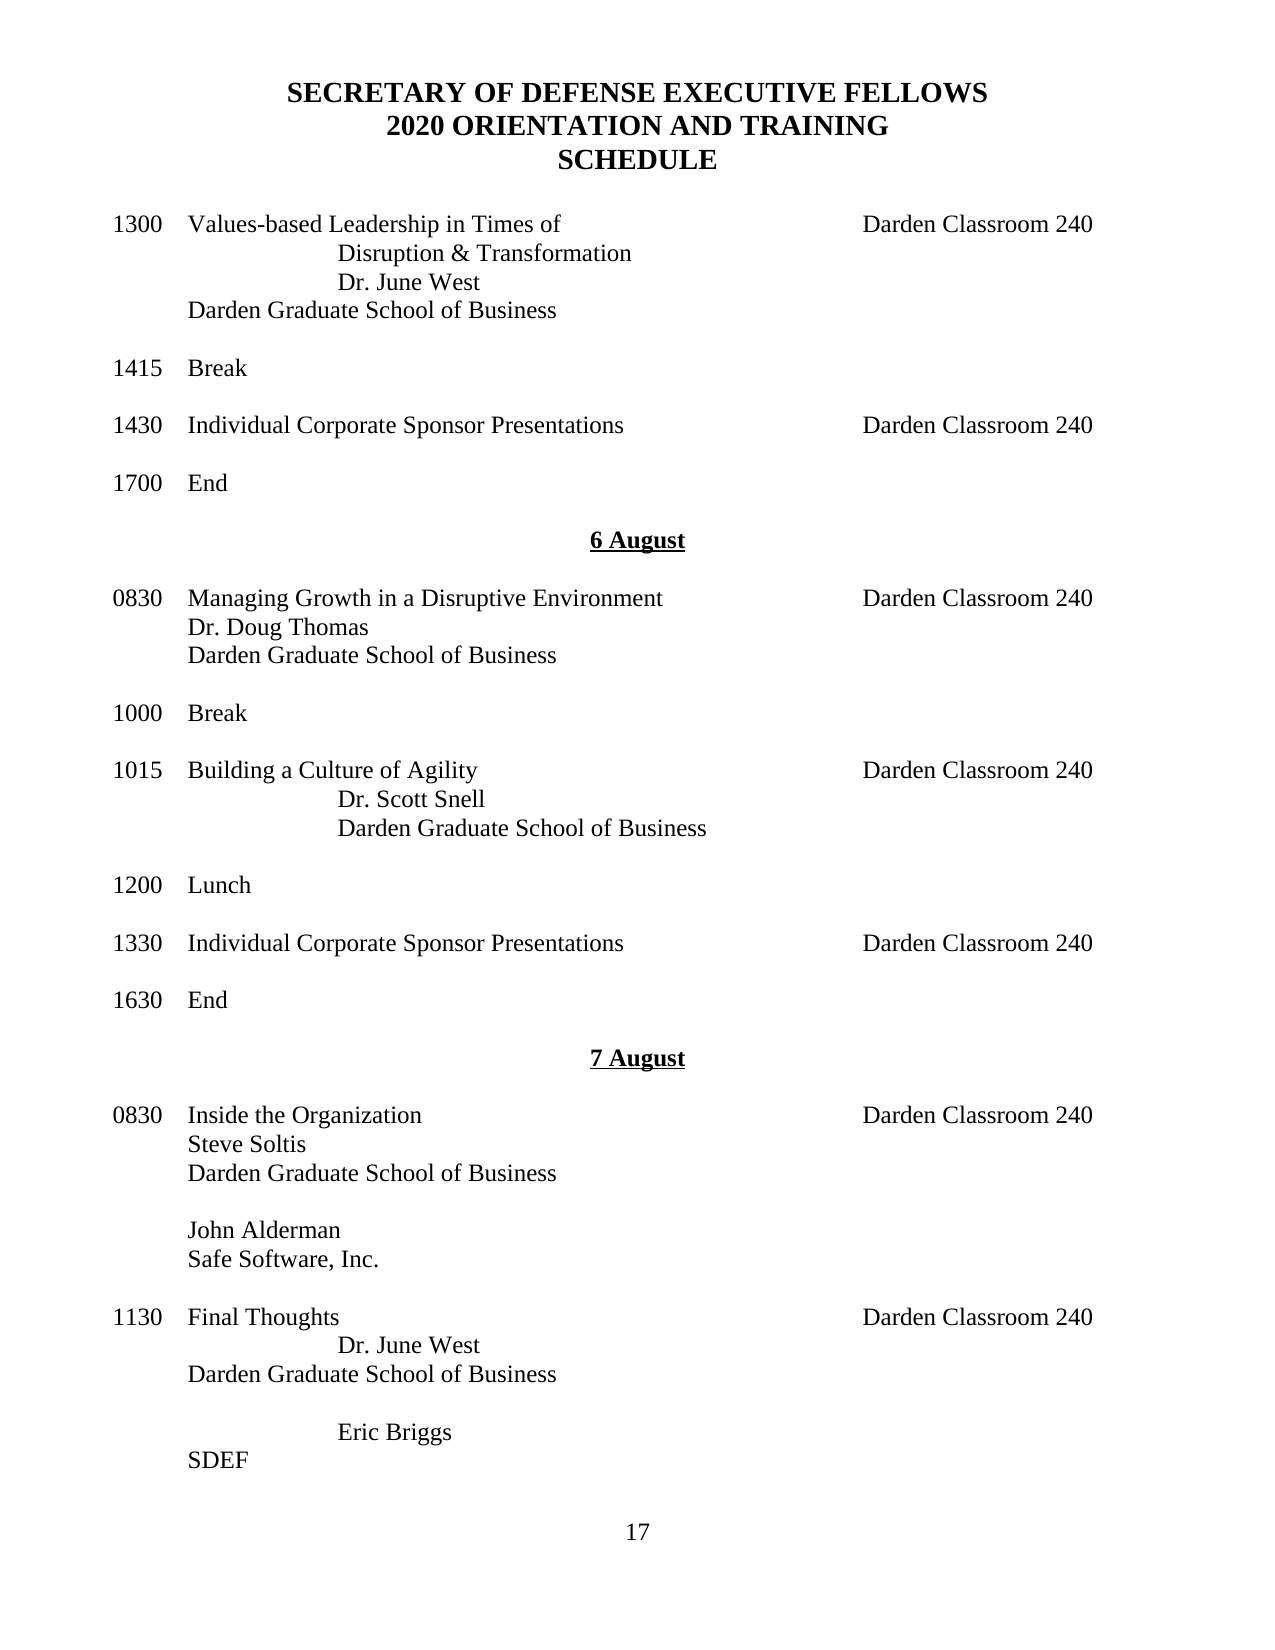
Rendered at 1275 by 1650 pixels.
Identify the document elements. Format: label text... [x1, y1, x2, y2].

text 7 August [112, 1043, 1162, 1072]
text Disruption & Transformation [262, 238, 1162, 267]
text John Alderman [112, 1215, 1162, 1244]
text Safe Software, Inc. [112, 1244, 1162, 1273]
text Dr. Scott Snell [262, 784, 1162, 813]
text Dr. June West [262, 1330, 1162, 1359]
text 1415 Break [112, 353, 1162, 382]
text 1130 Final Thoughts Darden Classroom 240 [112, 1302, 1162, 1330]
text 1430 Individual Corporate Sponsor Presentations Darden Classroom 240 [112, 410, 1162, 439]
text Eric Briggs [262, 1417, 1162, 1445]
text SDEF [112, 1445, 1162, 1474]
text 1630 End [112, 985, 1162, 1014]
text Darden Graduate School of Business [262, 813, 1162, 842]
text Steve Soltis [112, 1129, 1162, 1158]
text Darden Graduate School of Business [112, 295, 1162, 324]
text Dr. Doug Thomas [112, 612, 1162, 640]
text Darden Graduate School of Business [112, 640, 1162, 669]
text 1700 End [112, 468, 1162, 497]
text 1330 Individual Corporate Sponsor Presentations Darden Classroom 240 [112, 928, 1162, 957]
text 1015 Building a Culture of Agility Darden Classroom 240 [112, 755, 1162, 784]
text Dr. June West [262, 267, 1162, 295]
text 0830 Inside the Organization Darden Classroom 240 [112, 1100, 1162, 1129]
text Darden Graduate School of Business [112, 1158, 1162, 1187]
text 1300 Values-based Leadership in Times of Darden Classroom 240 [112, 209, 1162, 238]
text 0830 Managing Growth in a Disruptive Environment Darden Classroom 240 [112, 583, 1162, 612]
text 6 August [112, 525, 1162, 554]
text Darden Graduate School of Business [112, 1359, 1162, 1388]
text 1000 Break [112, 698, 1162, 727]
text 1200 Lunch [112, 870, 1162, 899]
